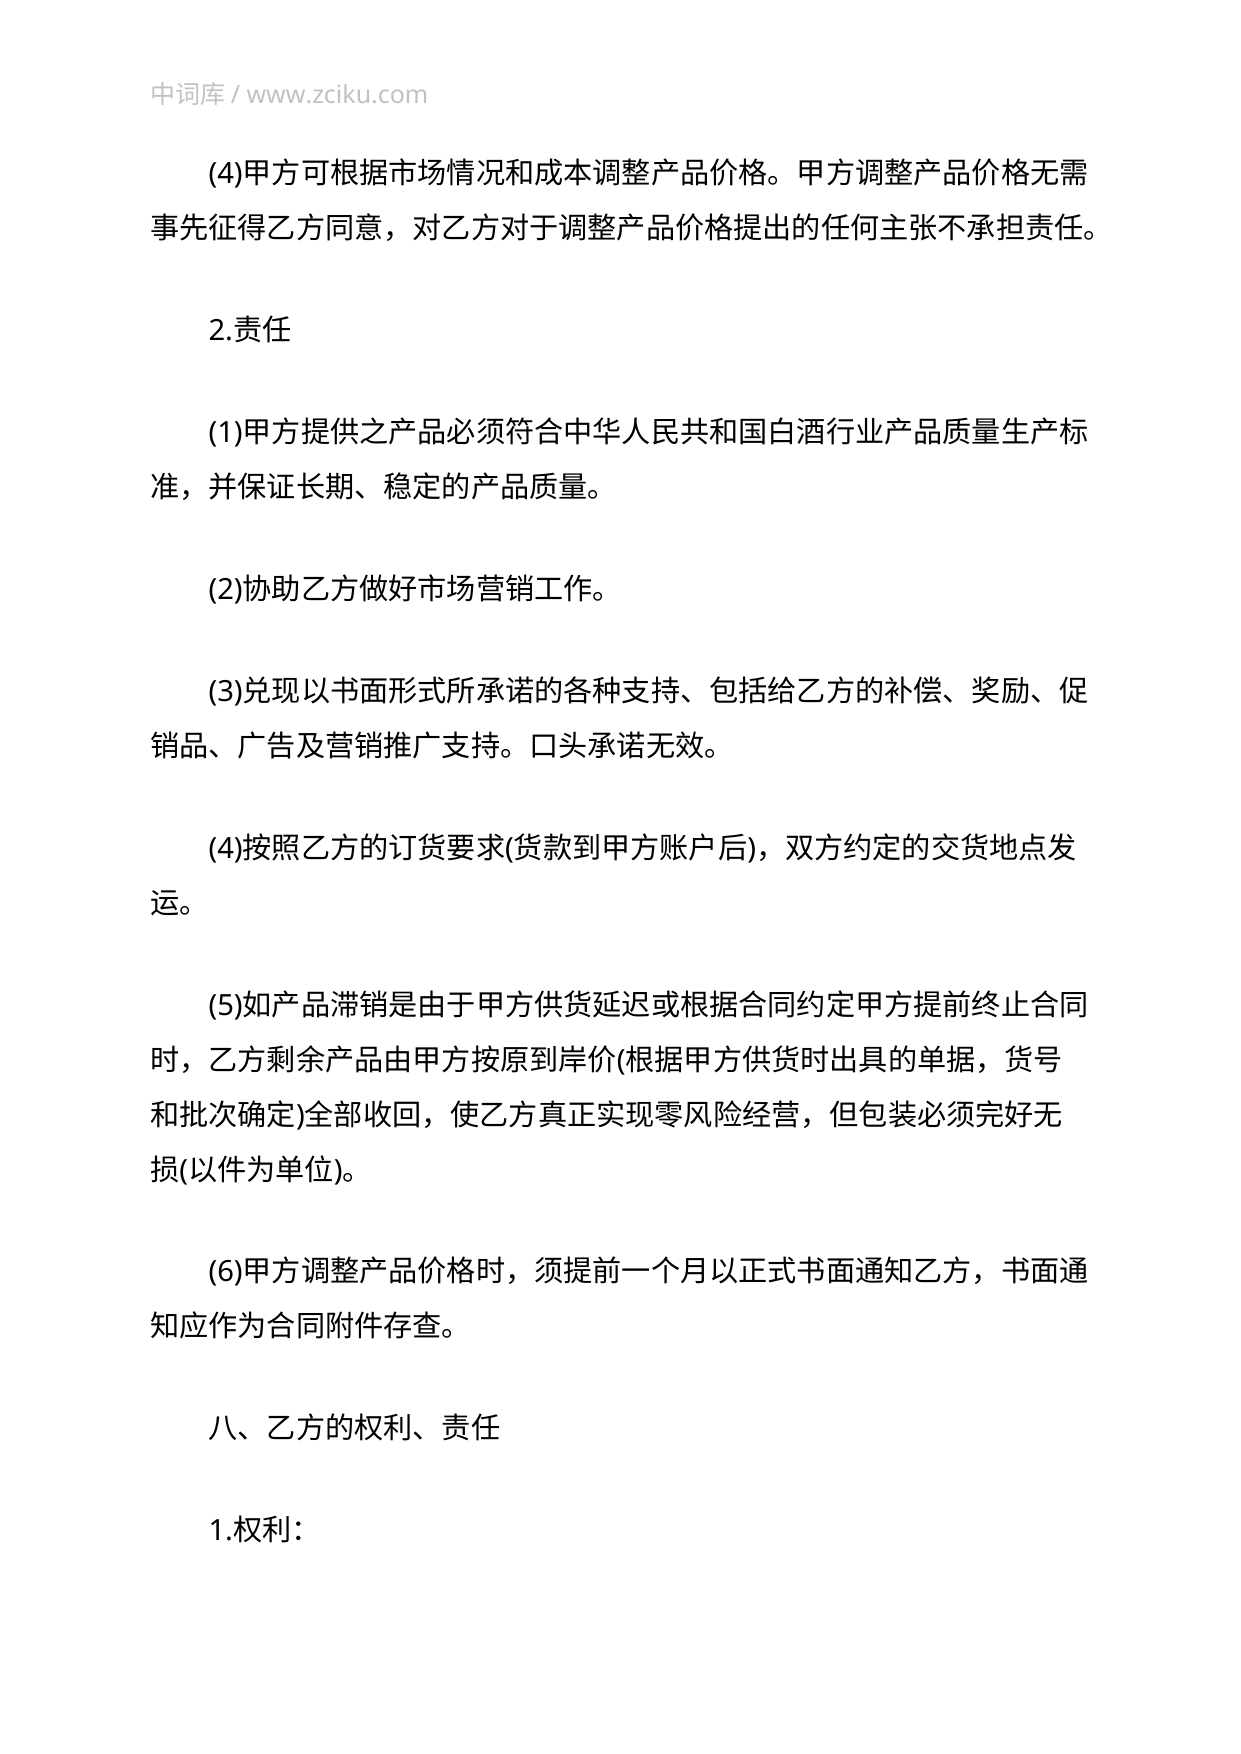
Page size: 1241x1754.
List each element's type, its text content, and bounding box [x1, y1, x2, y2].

text 八、乙方的权利、责任 [150, 1405, 1090, 1447]
text (1)甲方提供之产品必须符合中华人民共和国白酒行业产品质量生产标准，并保证长期、稳定的产品质量。 [150, 409, 1090, 506]
text (3)兑现以书面形式所承诺的各种支持、包括给乙方的补偿、奖励、促销品、广告及营销推广支持。口头承诺无效。 [150, 667, 1090, 765]
text (2)协助乙方做好市场营销工作。 [150, 566, 1090, 608]
text (6)甲方调整产品价格时，须提前一个月以正式书面通知乙方，书面通知应作为合同附件存查。 [150, 1248, 1090, 1345]
text 1.权利： [150, 1507, 1090, 1549]
text 2.责任 [150, 307, 1090, 349]
text (4)甲方可根据市场情况和成本调整产品价格。甲方调整产品价格无需事先征得乙方同意，对乙方对于调整产品价格提出的任何主张不承担责任。 [150, 150, 1090, 247]
text (4)按照乙方的订货要求(货款到甲方账户后)，双方约定的交货地点发运。 [150, 824, 1090, 922]
text (5)如产品滞销是由于甲方供货延迟或根据合同约定甲方提前终止合同时，乙方剩余产品由甲方按原到岸价(根据甲方供货时出具的单据，货号和批次确定)全部收回，使乙方真正实现零风险经营，但包装必须完好无损(以件为单位)。 [150, 981, 1090, 1188]
